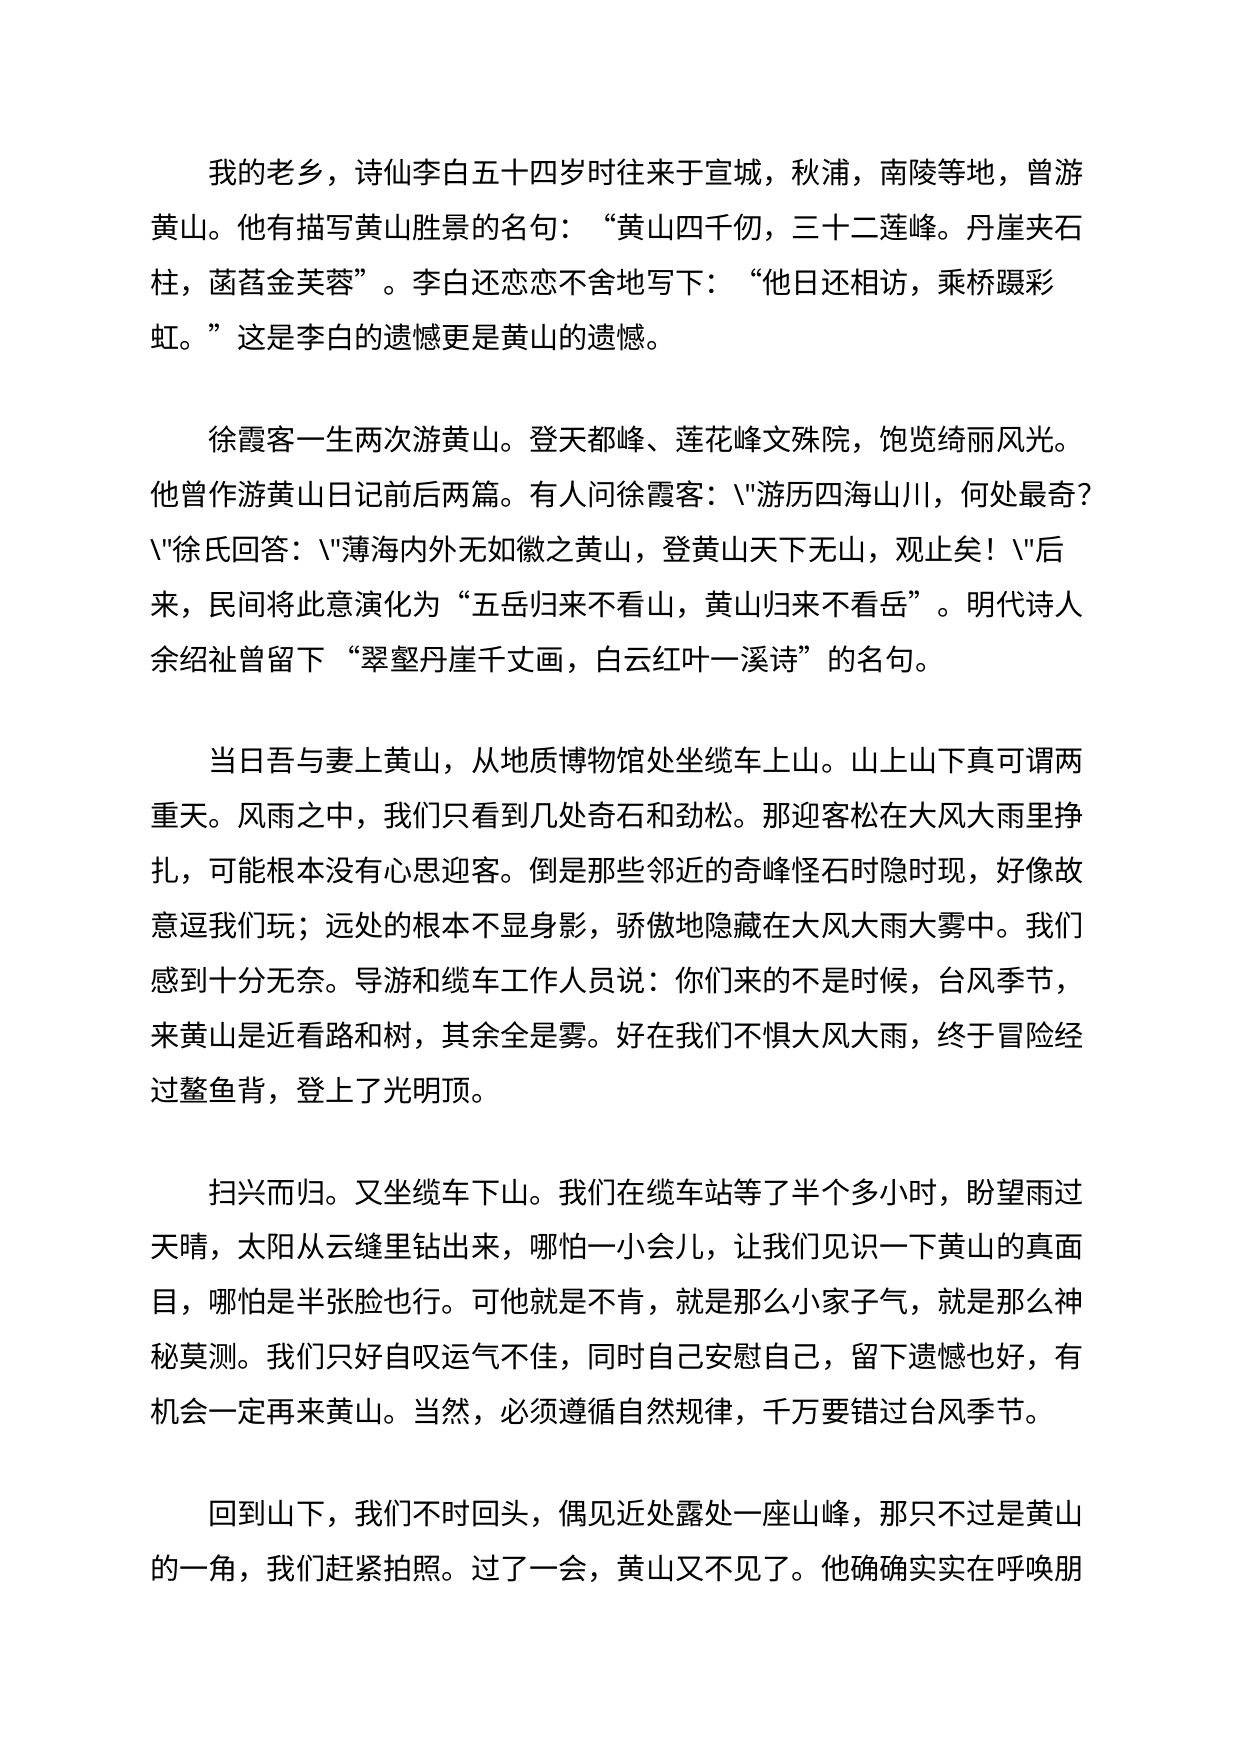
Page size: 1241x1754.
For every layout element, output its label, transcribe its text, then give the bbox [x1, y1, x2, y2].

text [150, 1491, 1090, 1588]
text 我的老乡，诗仙李白五十四岁时往来于宣城，秋浦，南陵等地，曾游黄山。他有描写黄山胜景的名句：“黄山四千仞，三十二莲峰。丹崖夹石柱，菡萏金芙蓉”。李白还恋恋不舍地写下：“他日还相访，乘桥蹑彩虹。”这是李白的遗憾更是黄山的遗憾。 [150, 150, 1090, 357]
text 徐霞客一生两次游黄山。登天都峰、莲花峰文殊院，饱览绮丽风光。他曾作游黄山日记前后两篇。有人问徐霞客：\"游历四海山川，何处最奇？\"徐氏回答：\"薄海内外无如徽之黄山，登黄山天下无山，观止矣！\"后来，民间将此意演化为“五岳归来不看山，黄山归来不看岳”。明代诗人余绍祉曾留下 “翠壑丹崖千丈画，白云红叶一溪诗”的名句。 [150, 416, 1090, 678]
text 扫兴而归。又坐缆车下山。我们在缆车站等了半个多小时，盼望雨过天晴，太阳从云缝里钻出来，哪怕一小会儿，让我们见识一下黄山的真面目，哪怕是半张脸也行。可他就是不肯，就是那么小家子气，就是那么神秘莫测。我们只好自叹运气不佳，同时自己安慰自己，留下遗憾也好，有机会一定再来黄山。当然，必须遵循自然规律，千万要错过台风季节。 [150, 1169, 1090, 1431]
text 当日吾与妻上黄山，从地质博物馆处坐缆车上山。山上山下真可谓两重天。风雨之中，我们只看到几处奇石和劲松。那迎客松在大风大雨里挣扎，可能根本没有心思迎客。倒是那些邻近的奇峰怪石时隐时现，好像故意逗我们玩；远处的根本不显身影，骄傲地隐藏在大风大雨大雾中。我们感到十分无奈。导游和缆车工作人员说：你们来的不是时候，台风季节，来黄山是近看路和树，其余全是雾。好在我们不惧大风大雨，终于冒险经过鳌鱼背，登上了光明顶。 [150, 738, 1090, 1110]
